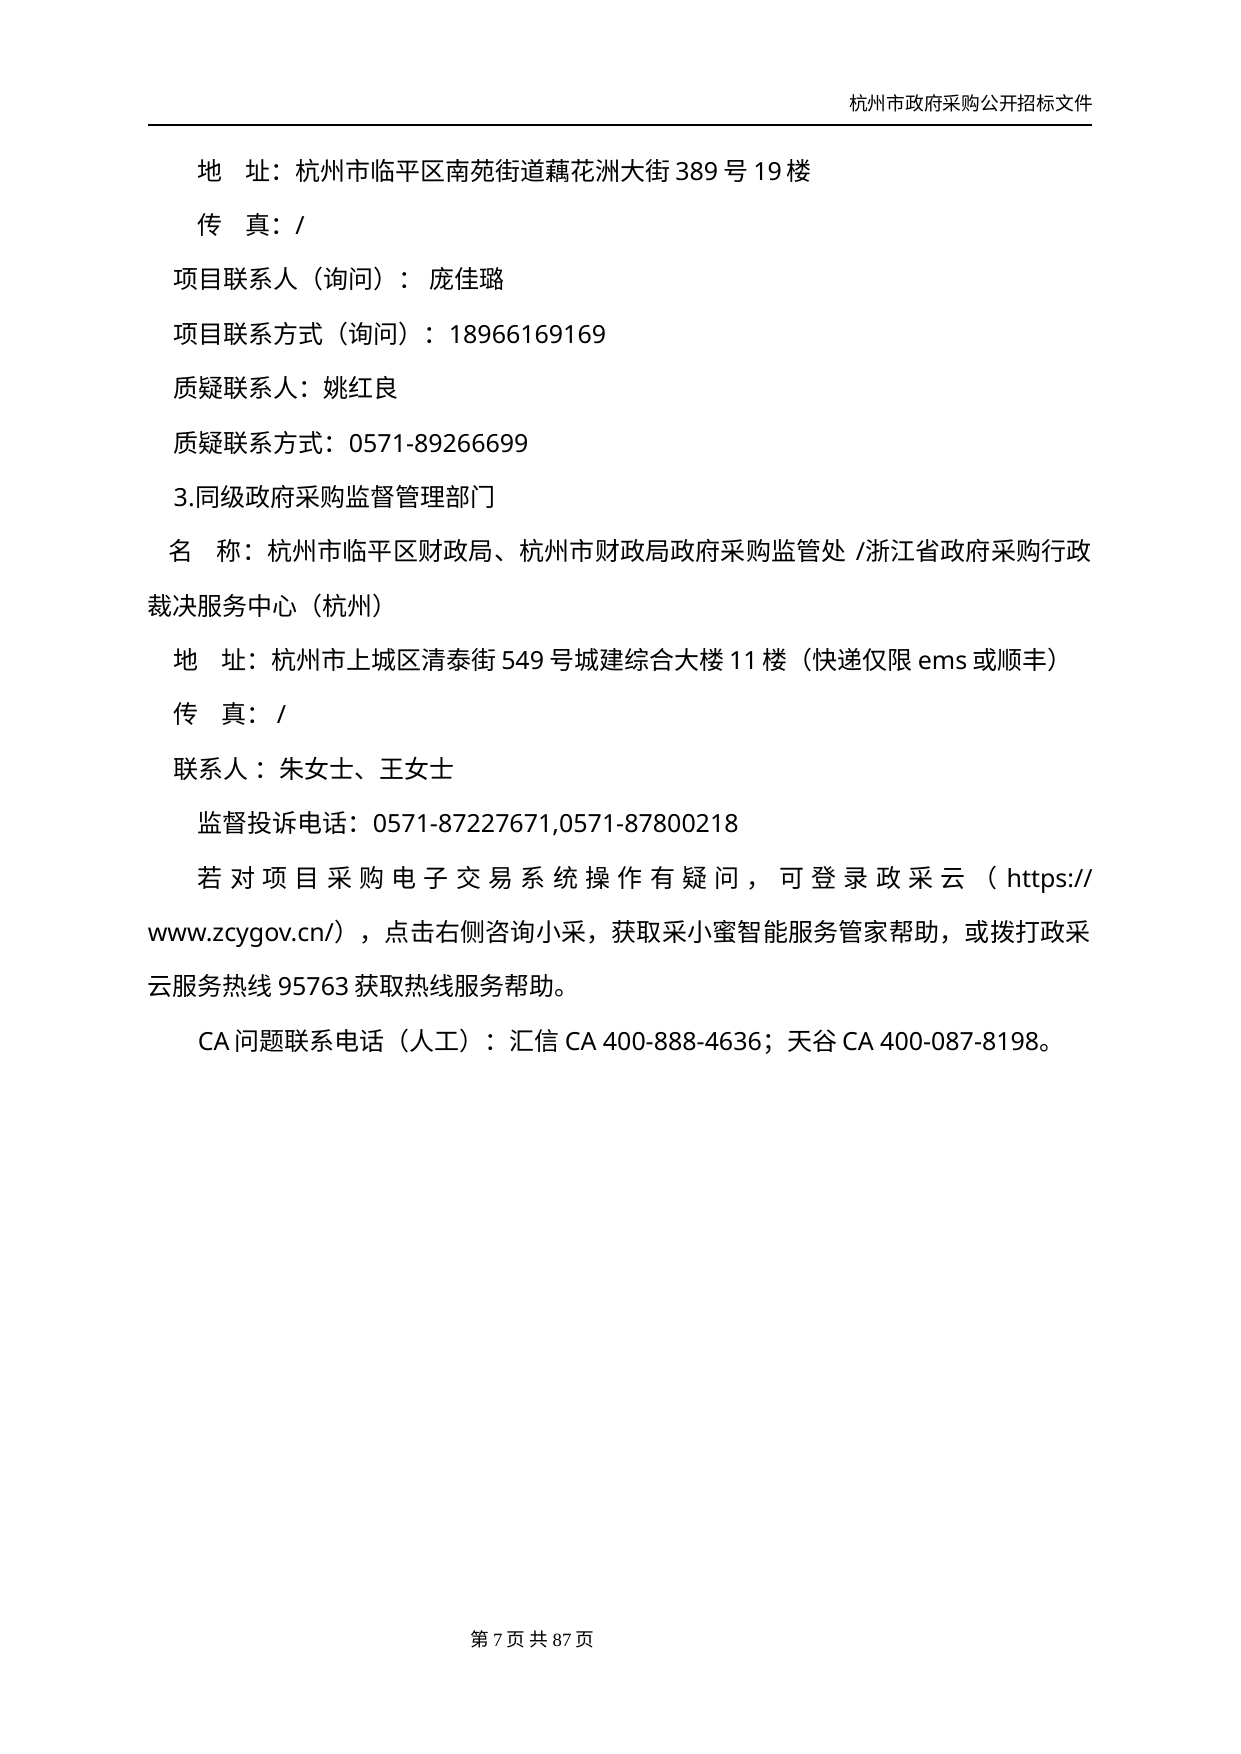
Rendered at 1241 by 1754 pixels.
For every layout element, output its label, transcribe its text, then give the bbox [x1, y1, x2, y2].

text 项目联系方式（询问）：18966169169 [148, 314, 1092, 351]
text 项目联系人（询问）： 庞佳璐 [148, 260, 1092, 296]
text CA问题联系电话（人工）：汇信CA 400-888-4636；天谷CA 400-087-8198。 [148, 1021, 1092, 1057]
text 质疑联系方式：0571-89266699 [148, 423, 1092, 459]
text 名 称：杭州市临平区财政局、杭州市财政局政府采购监管处 /浙江省政府采购行政裁决服务中心（杭州） [148, 532, 1092, 622]
text 质疑联系人：姚红良 [148, 369, 1092, 405]
text 地 址：杭州市上城区清泰街549号城建综合大楼11楼（快递仅限ems或顺丰） [148, 641, 1092, 677]
text 若对项目采购电子交易系统操作有疑问，可登录政采云（https://www.zcygov.cn/），点击右侧咨询小采，获取采小蜜智能服务管家帮助，或拨打政采云服务热线95763获取热线服务帮助。 [148, 858, 1092, 1003]
text 传 真：/ [148, 206, 1092, 242]
text 联系人 ：朱女士、王女士 [148, 749, 1092, 786]
text 传 真： / [148, 695, 1092, 731]
text 地 址：杭州市临平区南苑街道藕花洲大街389号19楼 [148, 151, 1092, 187]
text 3.同级政府采购监督管理部门 [148, 477, 1092, 514]
text 监督投诉电话：0571-87227671,0571-87800218 [148, 804, 1092, 840]
